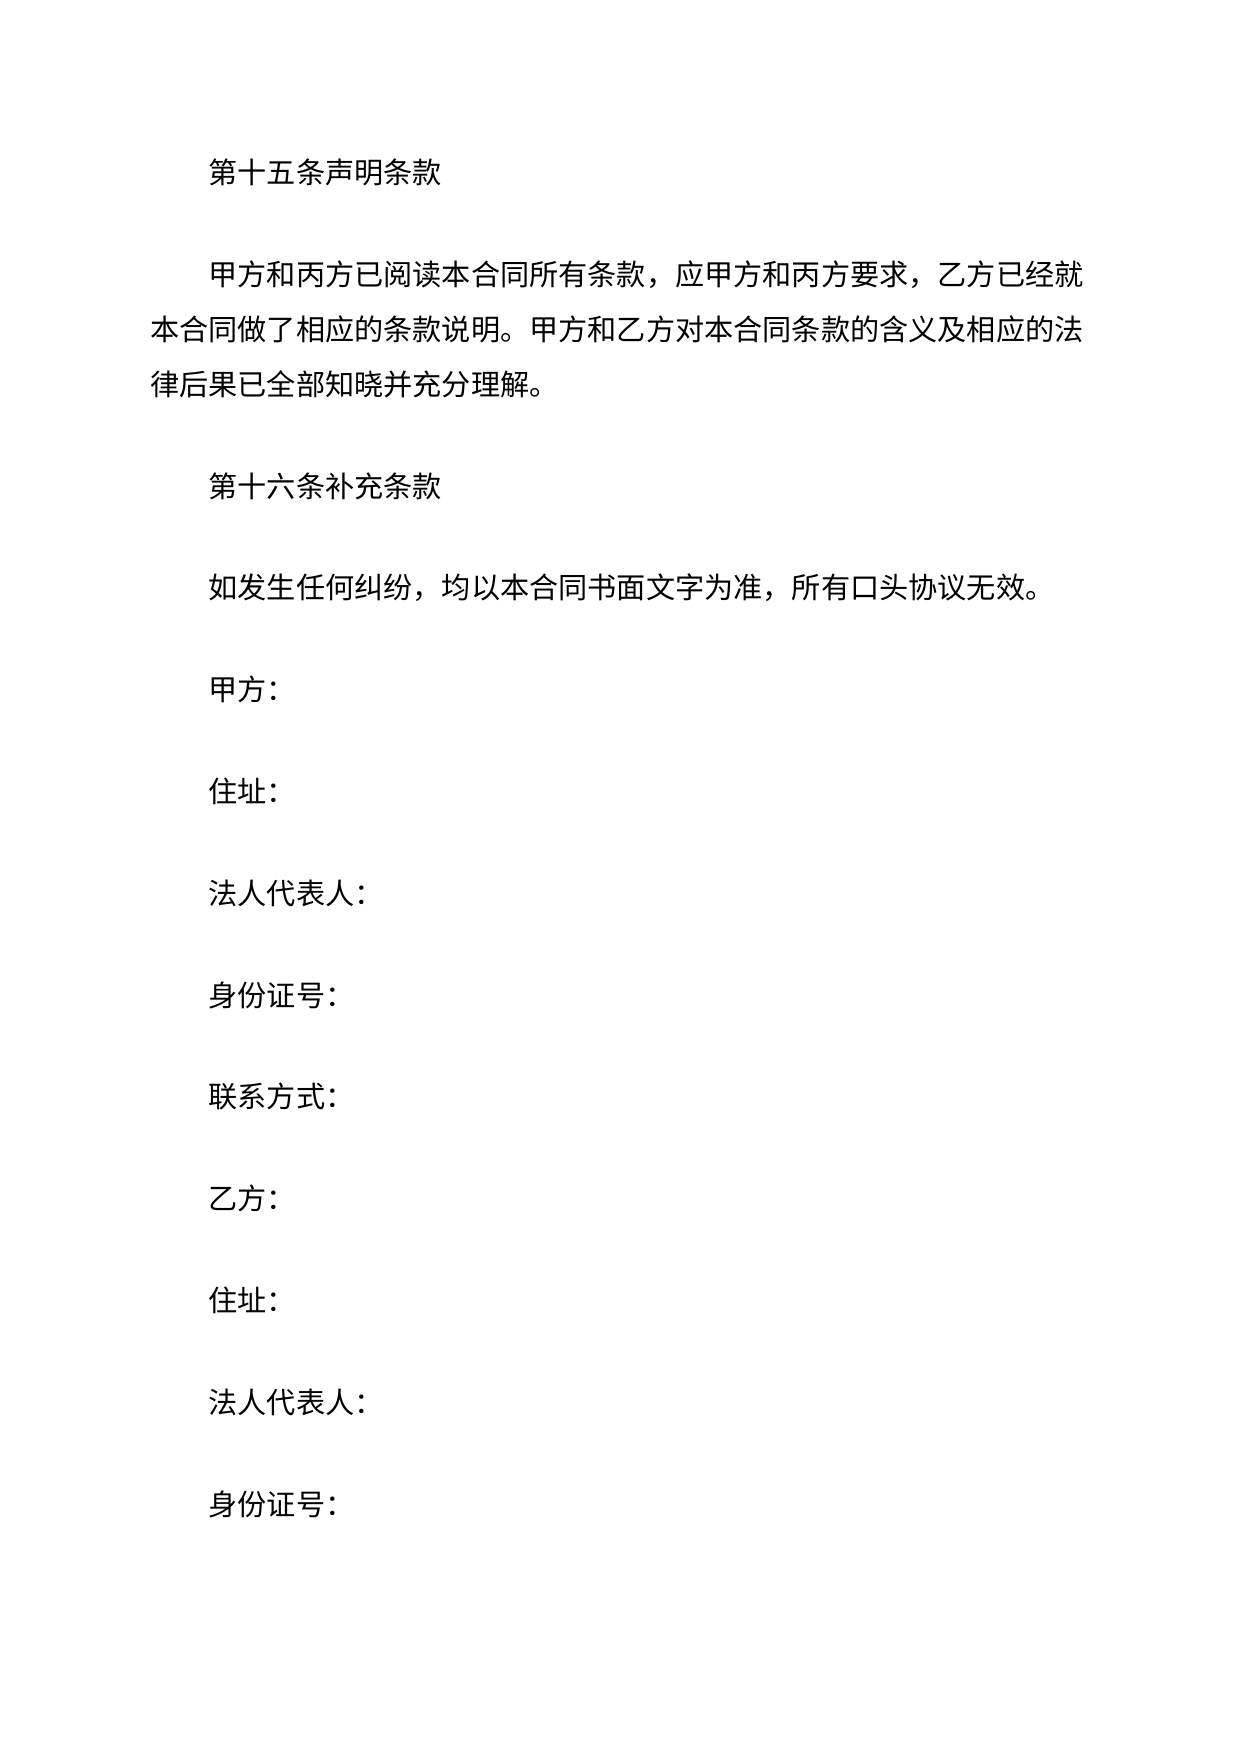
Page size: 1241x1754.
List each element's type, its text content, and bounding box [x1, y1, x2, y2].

text 身份证号： [150, 972, 1090, 1014]
text 第十五条声明条款 [150, 150, 1090, 192]
text 第十六条补充条款 [150, 463, 1090, 506]
text 甲方： [150, 667, 1090, 709]
text 如发生任何纠纷，均以本合同书面文字为准，所有口头协议无效。 [150, 565, 1090, 607]
text 联系方式： [150, 1074, 1090, 1116]
text 甲方和丙方已阅读本合同所有条款，应甲方和丙方要求，乙方已经就本合同做了相应的条款说明。甲方和乙方对本合同条款的含义及相应的法律后果已全部知晓并充分理解。 [150, 252, 1090, 404]
text 身份证号： [150, 1481, 1090, 1523]
text 法人代表人： [150, 1379, 1090, 1422]
text 住址： [150, 1277, 1090, 1320]
text 乙方： [150, 1176, 1090, 1218]
text 住址： [150, 769, 1090, 811]
text 法人代表人： [150, 870, 1090, 913]
